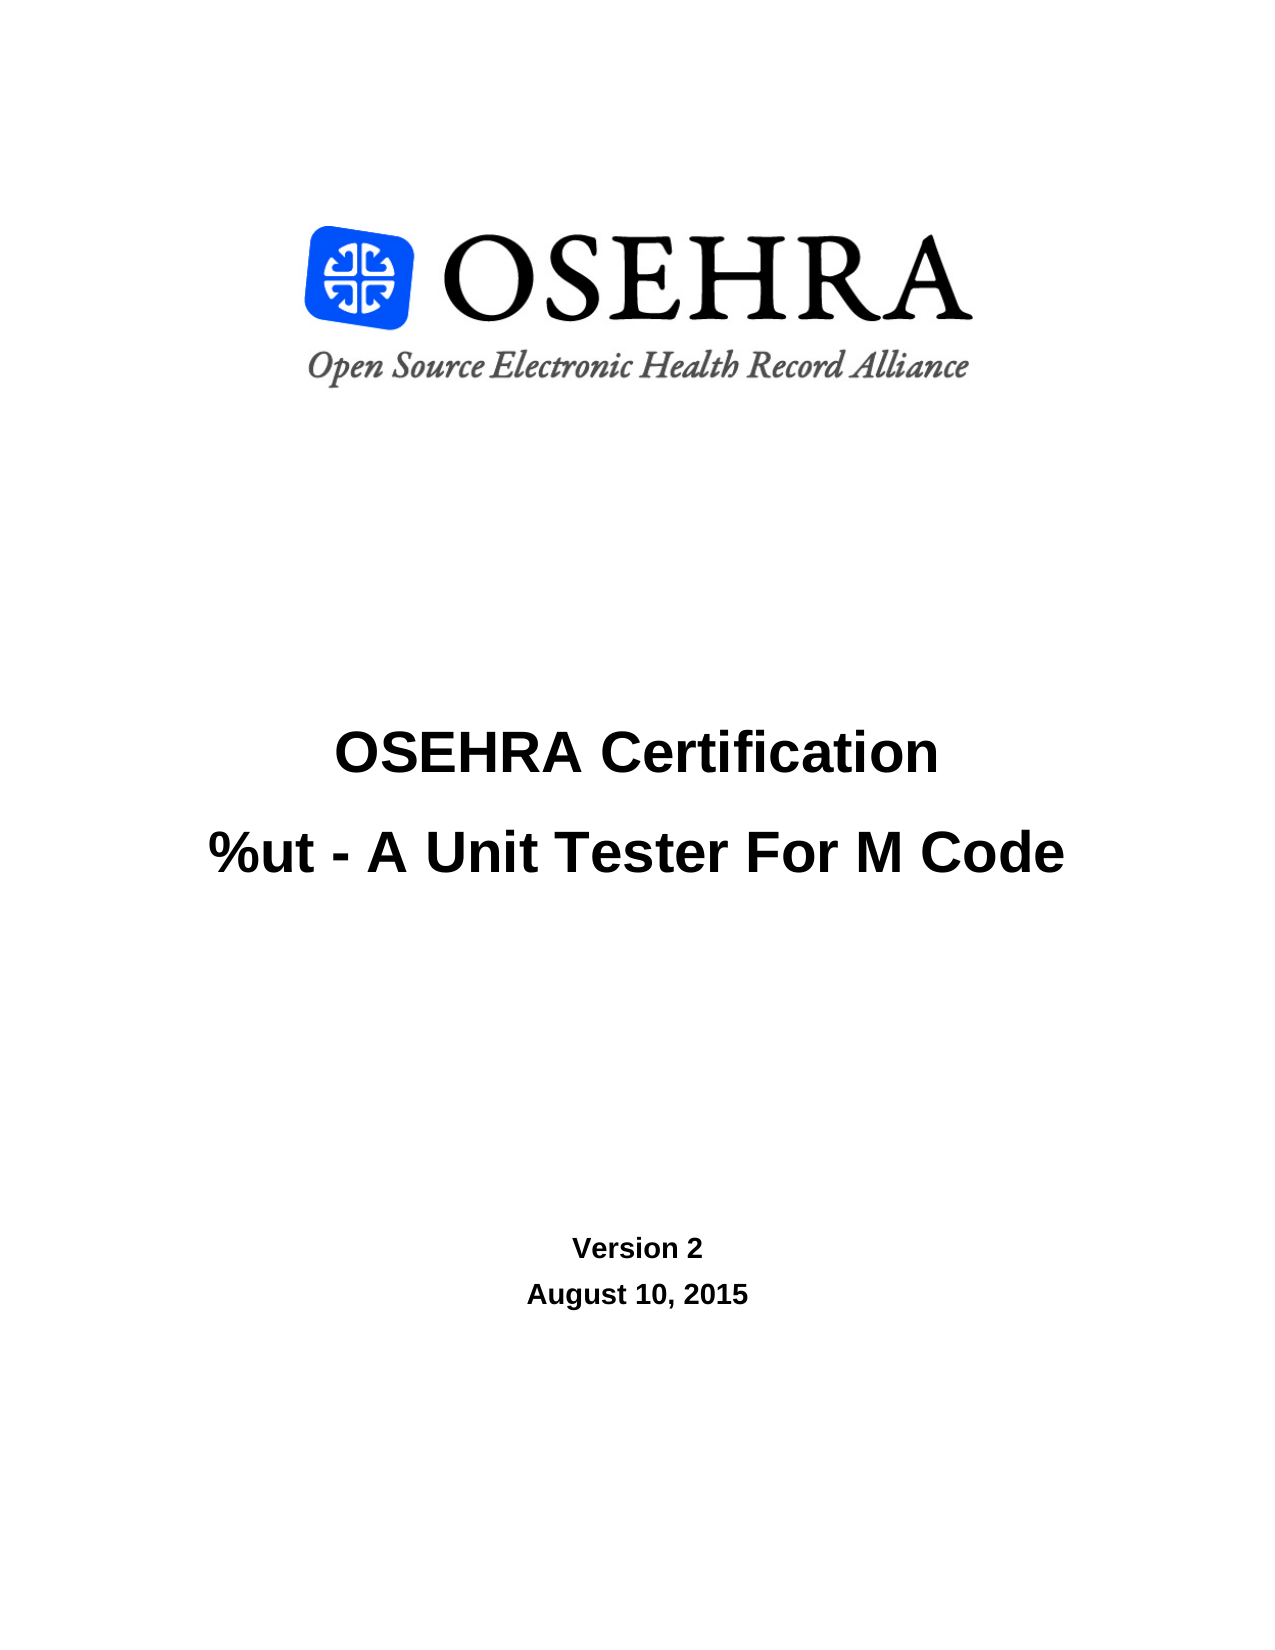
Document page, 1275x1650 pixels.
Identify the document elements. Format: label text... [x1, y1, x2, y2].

picture [300, 226, 975, 405]
text Version 2 [150, 1231, 1125, 1265]
